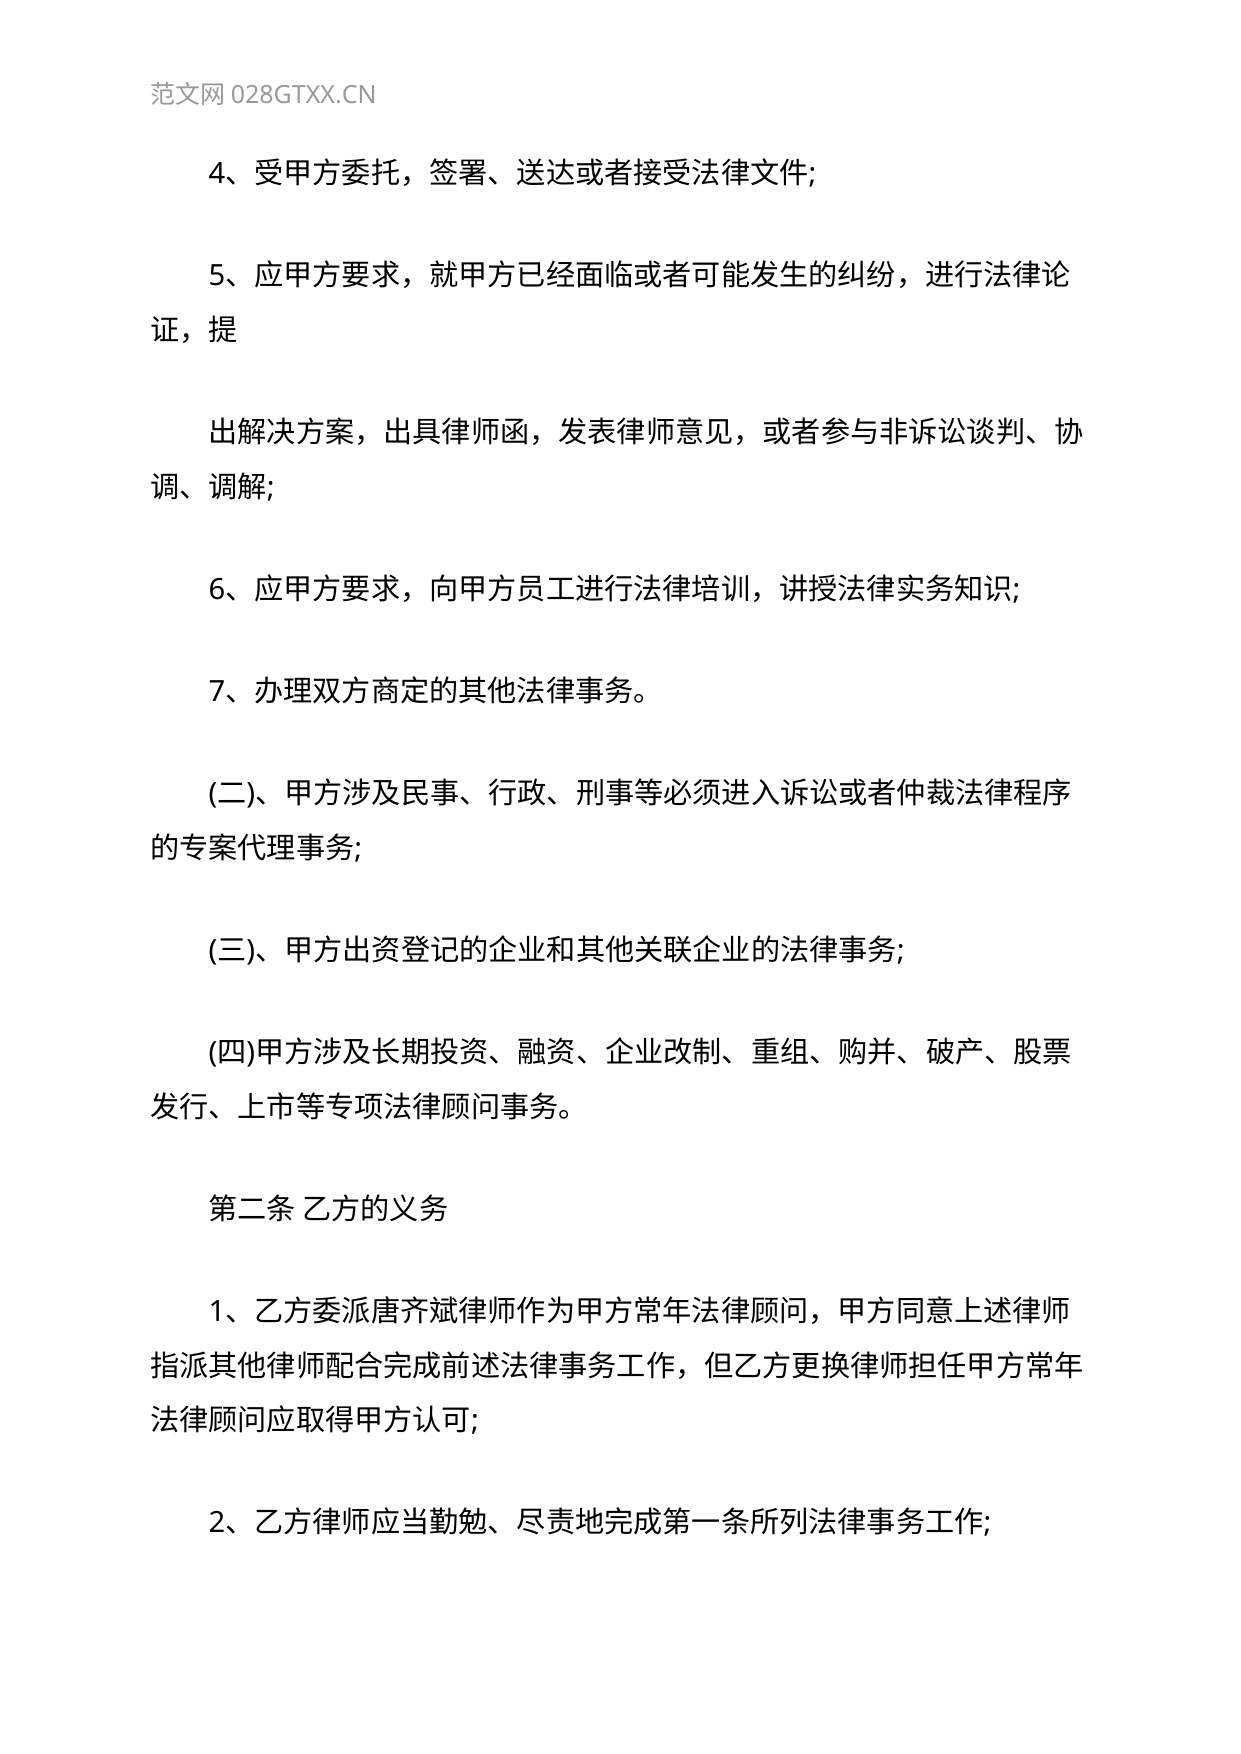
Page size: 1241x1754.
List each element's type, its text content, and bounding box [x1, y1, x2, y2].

text 4、受甲方委托，签署、送达或者接受法律文件; [150, 150, 1090, 192]
text 2、乙方律师应当勤勉、尽责地完成第一条所列法律事务工作; [150, 1499, 1090, 1541]
text 出解决方案，出具律师函，发表律师意见，或者参与非诉讼谈判、协调、调解; [150, 409, 1090, 506]
text 1、乙方委派唐齐斌律师作为甲方常年法律顾问，甲方同意上述律师指派其他律师配合完成前述法律事务工作，但乙方更换律师担任甲方常年法律顾问应取得甲方认可; [150, 1287, 1090, 1439]
text 5、应甲方要求，就甲方已经面临或者可能发生的纠纷，进行法律论证，提 [150, 252, 1090, 349]
text 第二条 乙方的义务 [150, 1185, 1090, 1228]
text (二)、甲方涉及民事、行政、刑事等必须进入诉讼或者仲裁法律程序的专案代理事务; [150, 769, 1090, 867]
text (三)、甲方出资登记的企业和其他关联企业的法律事务; [150, 927, 1090, 969]
text 6、应甲方要求，向甲方员工进行法律培训，讲授法律实务知识; [150, 566, 1090, 608]
text 7、办理双方商定的其他法律事务。 [150, 668, 1090, 710]
text (四)甲方涉及长期投资、融资、企业改制、重组、购并、破产、股票发行、上市等专项法律顾问事务。 [150, 1028, 1090, 1126]
